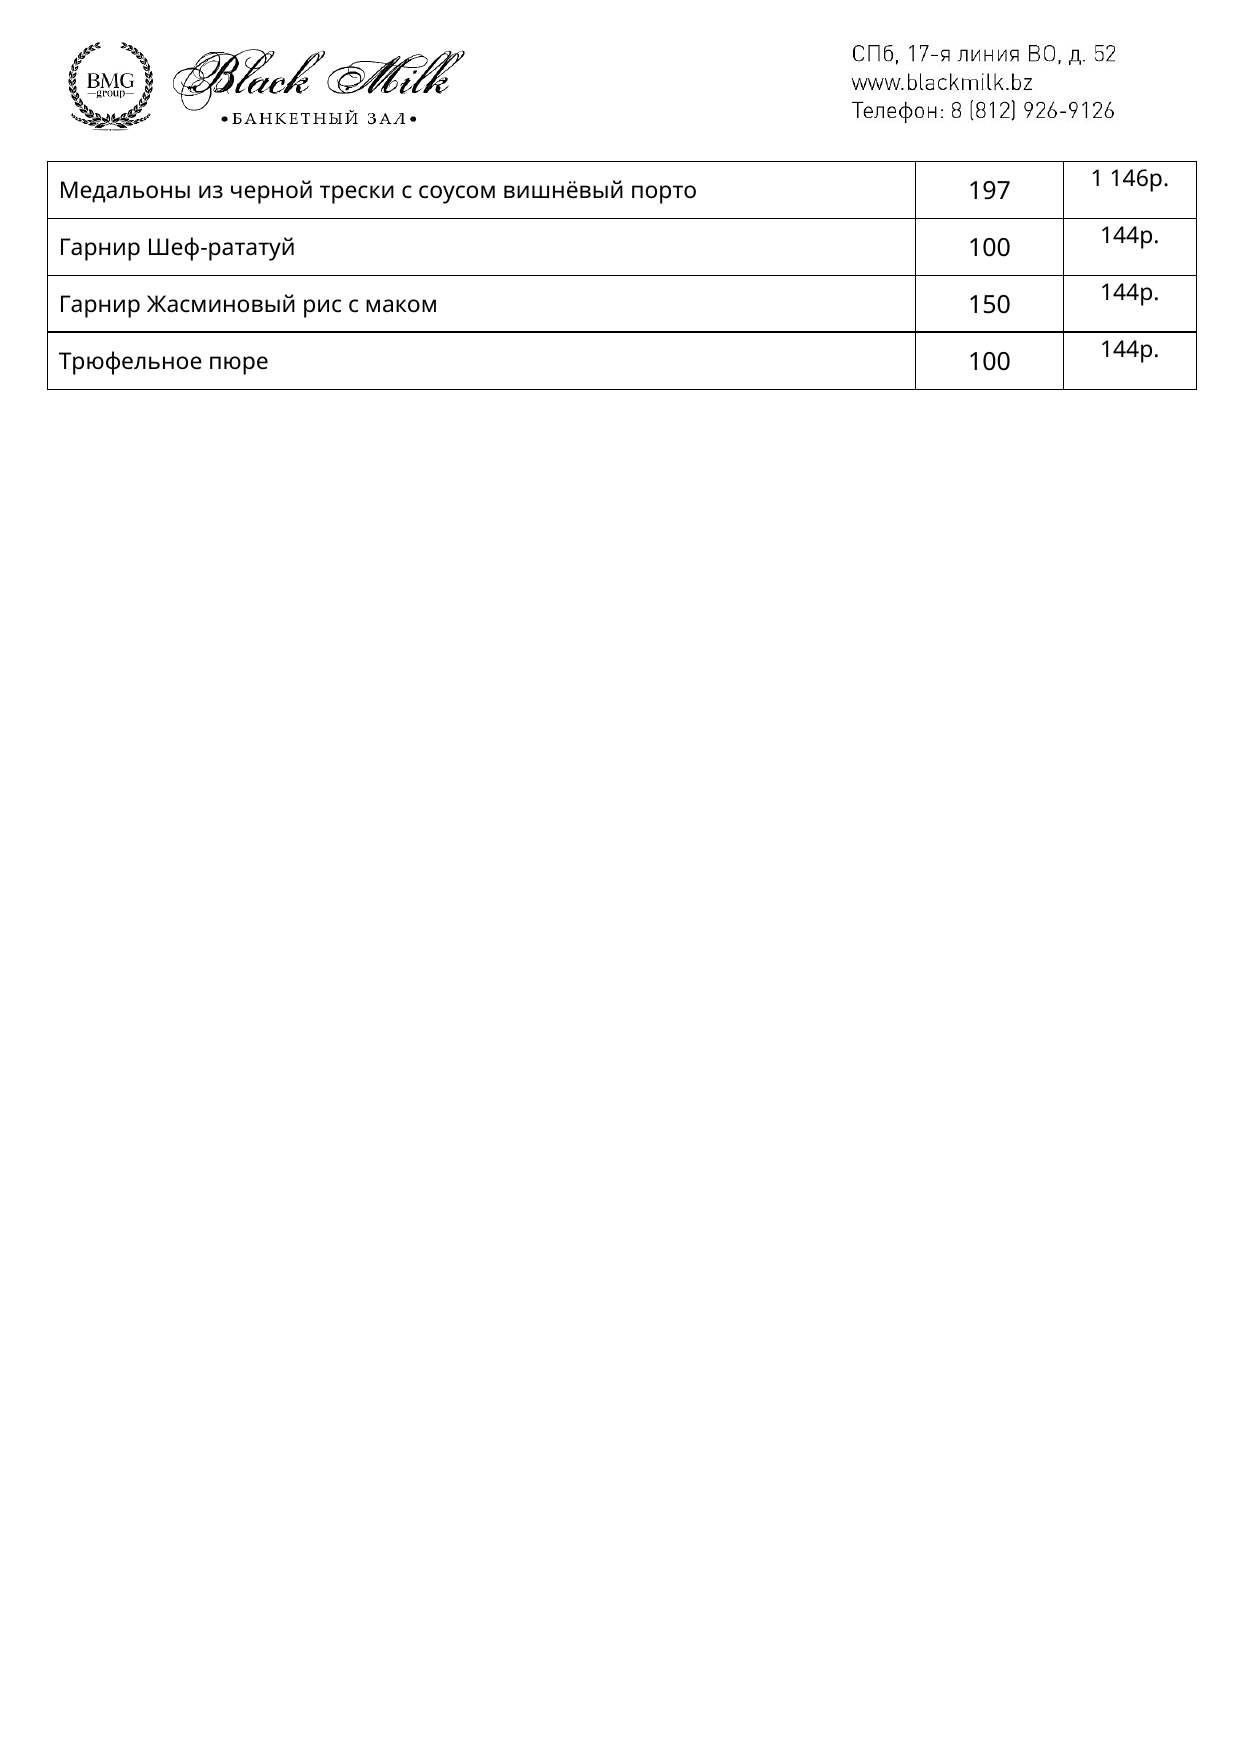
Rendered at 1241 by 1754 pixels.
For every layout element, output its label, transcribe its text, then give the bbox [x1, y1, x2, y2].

table_cell 100 [916, 219, 1063, 274]
table_cell Трюфельное пюре [48, 333, 915, 388]
table_cell Гарнир Жасминовый рис с маком [48, 276, 915, 331]
table_cell 100 [916, 333, 1063, 388]
picture [66, 41, 466, 131]
table_cell 144р. [1064, 276, 1196, 331]
table_cell 197 [916, 162, 1063, 217]
table_cell Гарнир Шеф-рататуй [48, 219, 915, 274]
table_cell 144р. [1064, 219, 1196, 274]
table_cell 150 [916, 276, 1063, 331]
picture [850, 41, 1214, 142]
table_cell 1 146р. [1064, 162, 1196, 217]
table_cell 144р. [1064, 333, 1196, 388]
table_cell Медальоны из черной трески с соусом вишнёвый порто [48, 162, 915, 217]
